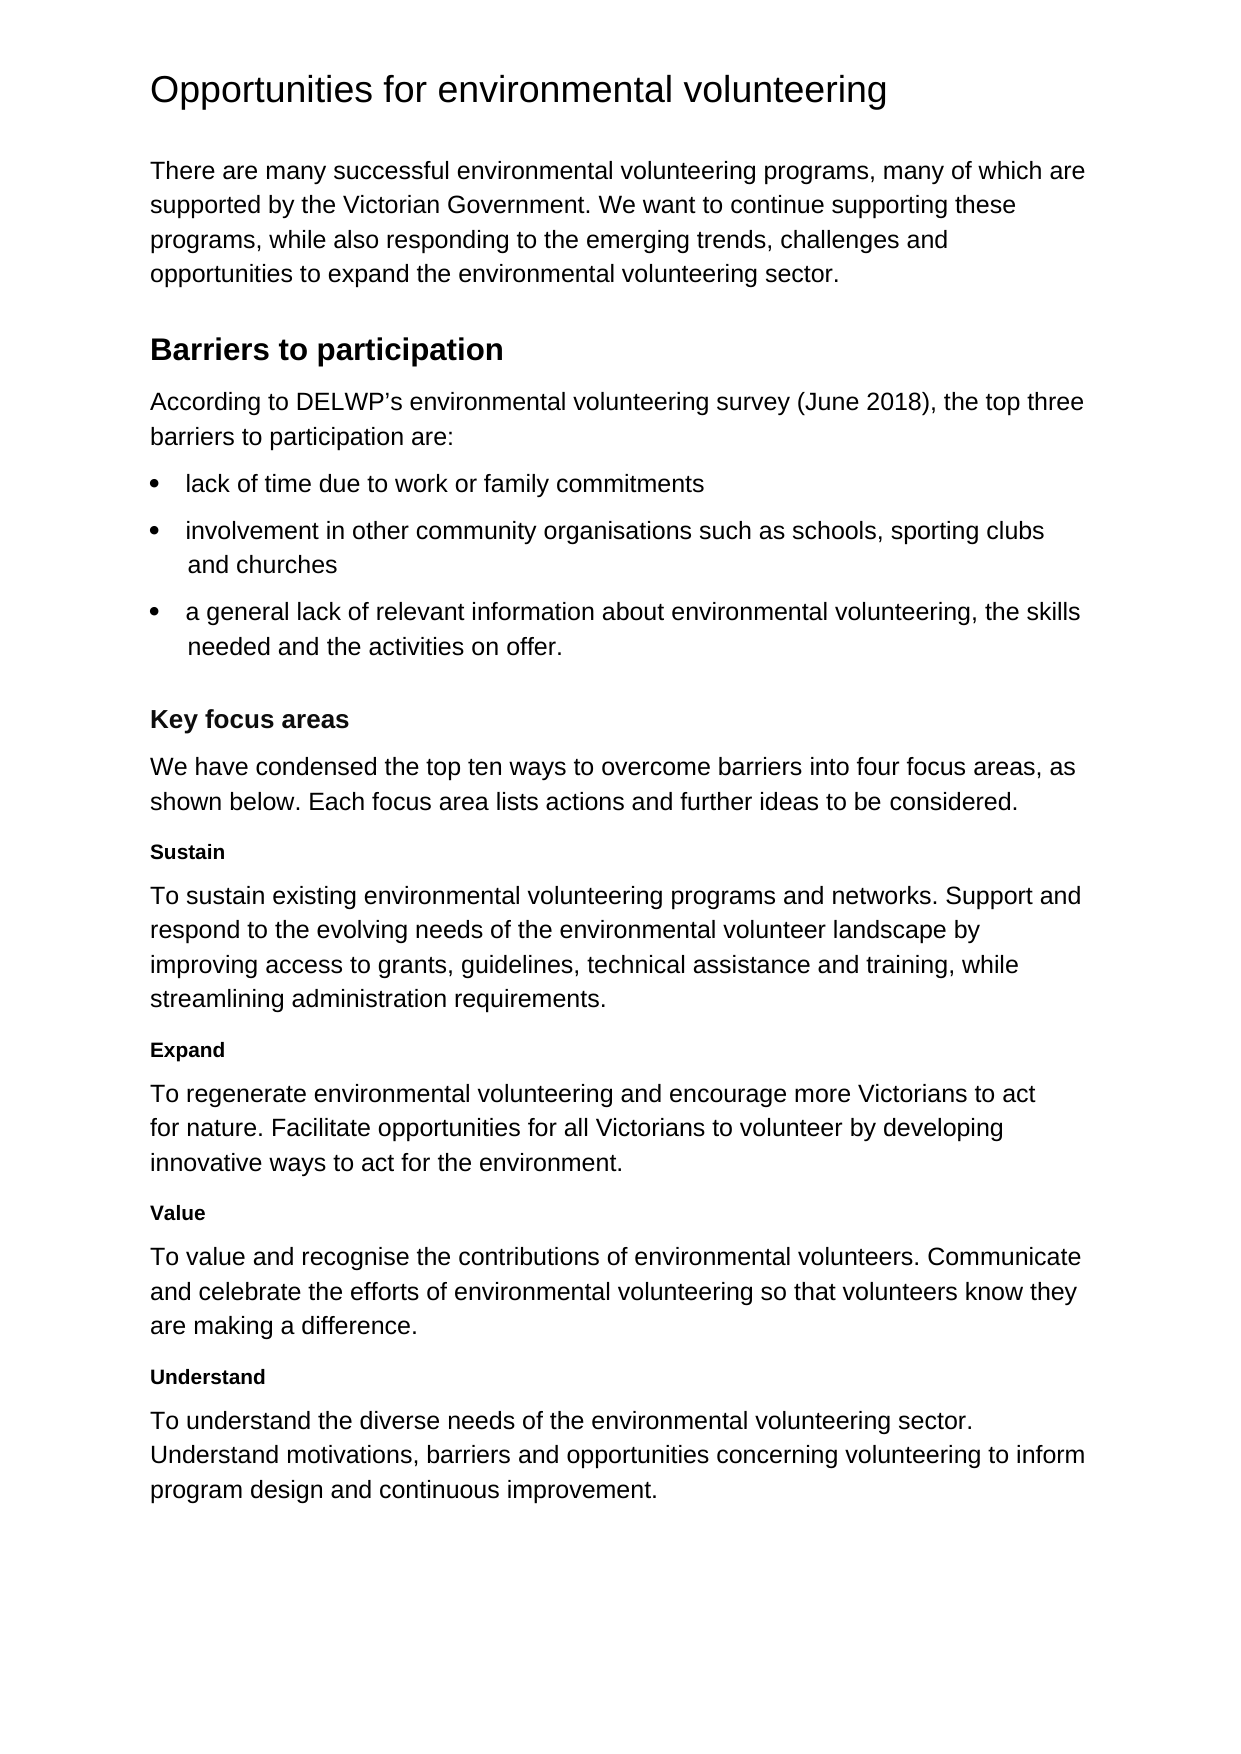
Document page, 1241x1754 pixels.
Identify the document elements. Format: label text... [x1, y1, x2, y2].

subtitle Expand [150, 1038, 1090, 1062]
subtitle Value [150, 1201, 1090, 1225]
text We have condensed the top ten ways to overcome barriers into four focus areas, as shown below. Each focus area lists actions and further ideas to be considered. [150, 752, 1090, 815]
text To value and recognise the contributions of environmental volunteers. Communicate and celebrate the efforts of environmental volunteering so that volunteers know they are making a difference. [150, 1242, 1090, 1340]
text To sustain existing environmental volunteering programs and networks. Support and respond to the evolving needs of the environmental volunteer landscape by improving access to grants, guidelines, technical assistance and training, while streamlining administration requirements. [150, 881, 1090, 1013]
text According to DELWP’s environmental volunteering survey (June 2018), the top three barriers to participation are: [150, 387, 1090, 450]
subtitle Key focus areas [150, 704, 1090, 734]
subtitle Understand [150, 1364, 1090, 1388]
text There are many successful environmental volunteering programs, many of which are supported by the Victorian Government. We want to continue supporting these programs, while also responding to the emerging trends, challenges and opportunities to expand the environmental volunteering sector. [150, 156, 1090, 288]
text To understand the diverse needs of the environmental volunteering sector. Understand motivations, barriers and opportunities concerning volunteering to inform program design and continuous improvement. [150, 1406, 1090, 1503]
list lack of time due to work or family commitments [150, 468, 1090, 497]
text To regenerate environmental volunteering and encourage more Victorians to act for nature. Facilitate opportunities for all Victorians to volunteer by developing innovative ways to act for the environment. [150, 1079, 1090, 1177]
subtitle Barriers to participation [150, 331, 1090, 367]
subtitle Sustain [150, 840, 1090, 864]
list involvement in other community organisations such as schools, sporting clubs and churches [150, 516, 1090, 579]
list a general lack of relevant information about environmental volunteering, the skills needed and the activities on offer. [150, 597, 1090, 661]
subtitle Opportunities for environmental volunteering [150, 67, 1090, 110]
